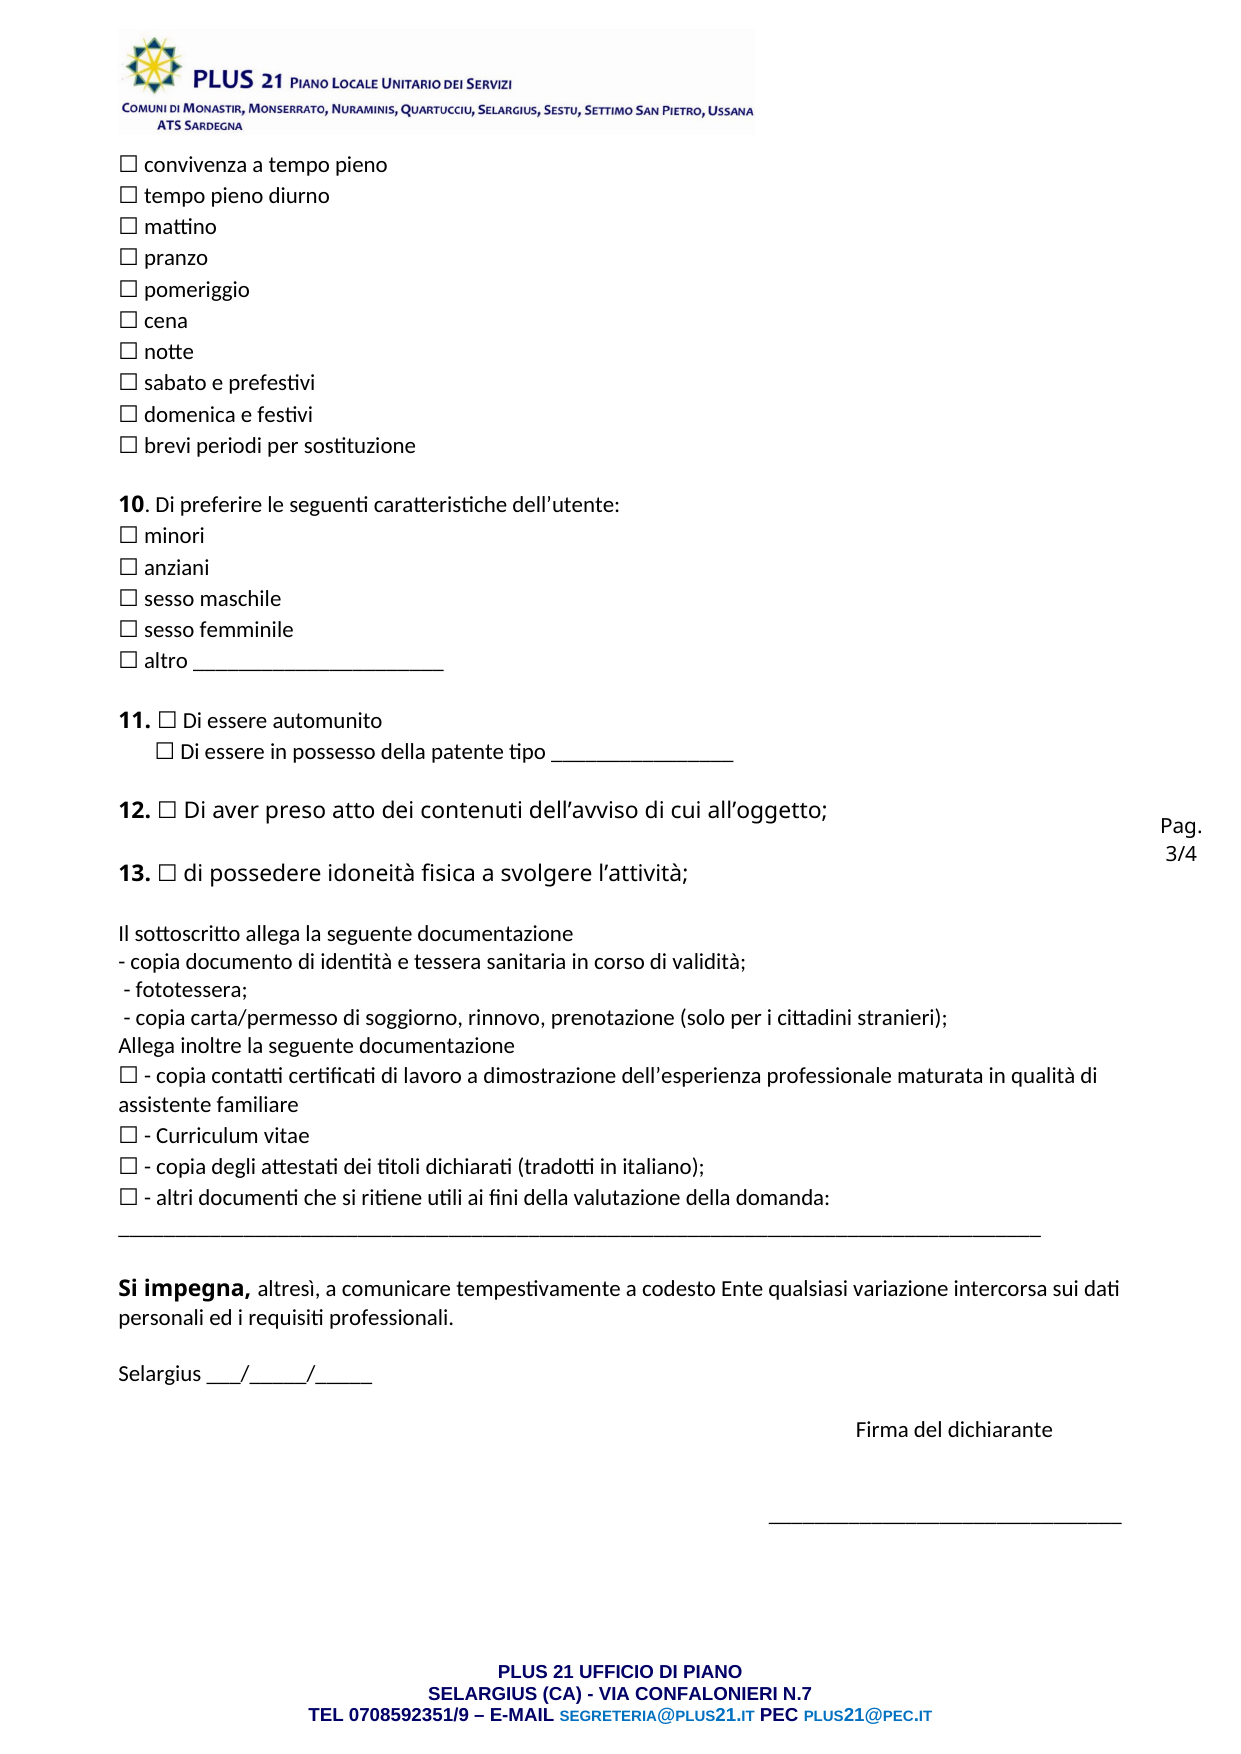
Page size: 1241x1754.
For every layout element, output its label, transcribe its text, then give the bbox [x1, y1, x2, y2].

text - copia degli attestati dei titoli dichiarati (tradotti in italiano); - altri documenti che si ritiene utili ai fini della valutazione della domanda: [118, 1150, 1122, 1212]
text Allega inoltre la seguente documentazione [118, 1031, 1122, 1059]
text 12. Di aver preso atto dei contenuti dell’avviso di cui all’oggetto; [118, 794, 1122, 825]
text Firma del dichiarante [782, 1415, 1122, 1443]
text 13. di possedere idoneità fisica a svolgere l’attività; [118, 857, 1122, 888]
text - fototessera; [118, 975, 1122, 1003]
text - copia documento di identità e tessera sanitaria in corso di validità; [118, 947, 1122, 975]
text 10. Di preferire le seguenti caratteristiche dell’utente: [118, 488, 1122, 519]
text - copia contatti certificati di lavoro a dimostrazione dell’esperienza professionale maturata in qualità di assistente familiare [118, 1059, 1122, 1118]
text _________________________________________________________________________________ [118, 1212, 1122, 1240]
text - copia carta/permesso di soggiorno, rinnovo, prenotazione (solo per i cittadini stranieri); [118, 1003, 1122, 1031]
text - Curriculum vitae [118, 1118, 1122, 1150]
text minori anziani sesso maschile sesso femminile altro ______________________ [118, 519, 1122, 676]
text convivenza a tempo pieno tempo pieno diurno mattino pranzo pomeriggio cena notte sabato e prefestivi domenica e festivi brevi periodi per sostituzione [118, 148, 1122, 460]
text _______________________________ [487, 1499, 1122, 1527]
text 11. Di essere automunito Di essere in possesso della patente tipo ________________ [118, 704, 1122, 766]
text Il sottoscritto allega la seguente documentazione [118, 919, 1122, 947]
text Si impegna, altresì, a comunicare tempestivamente a codesto Ente qualsiasi variazione intercorsa sui dati personali ed i requisiti professionali. [118, 1272, 1122, 1331]
text Selargius ___/_____/_____ [118, 1359, 1122, 1387]
